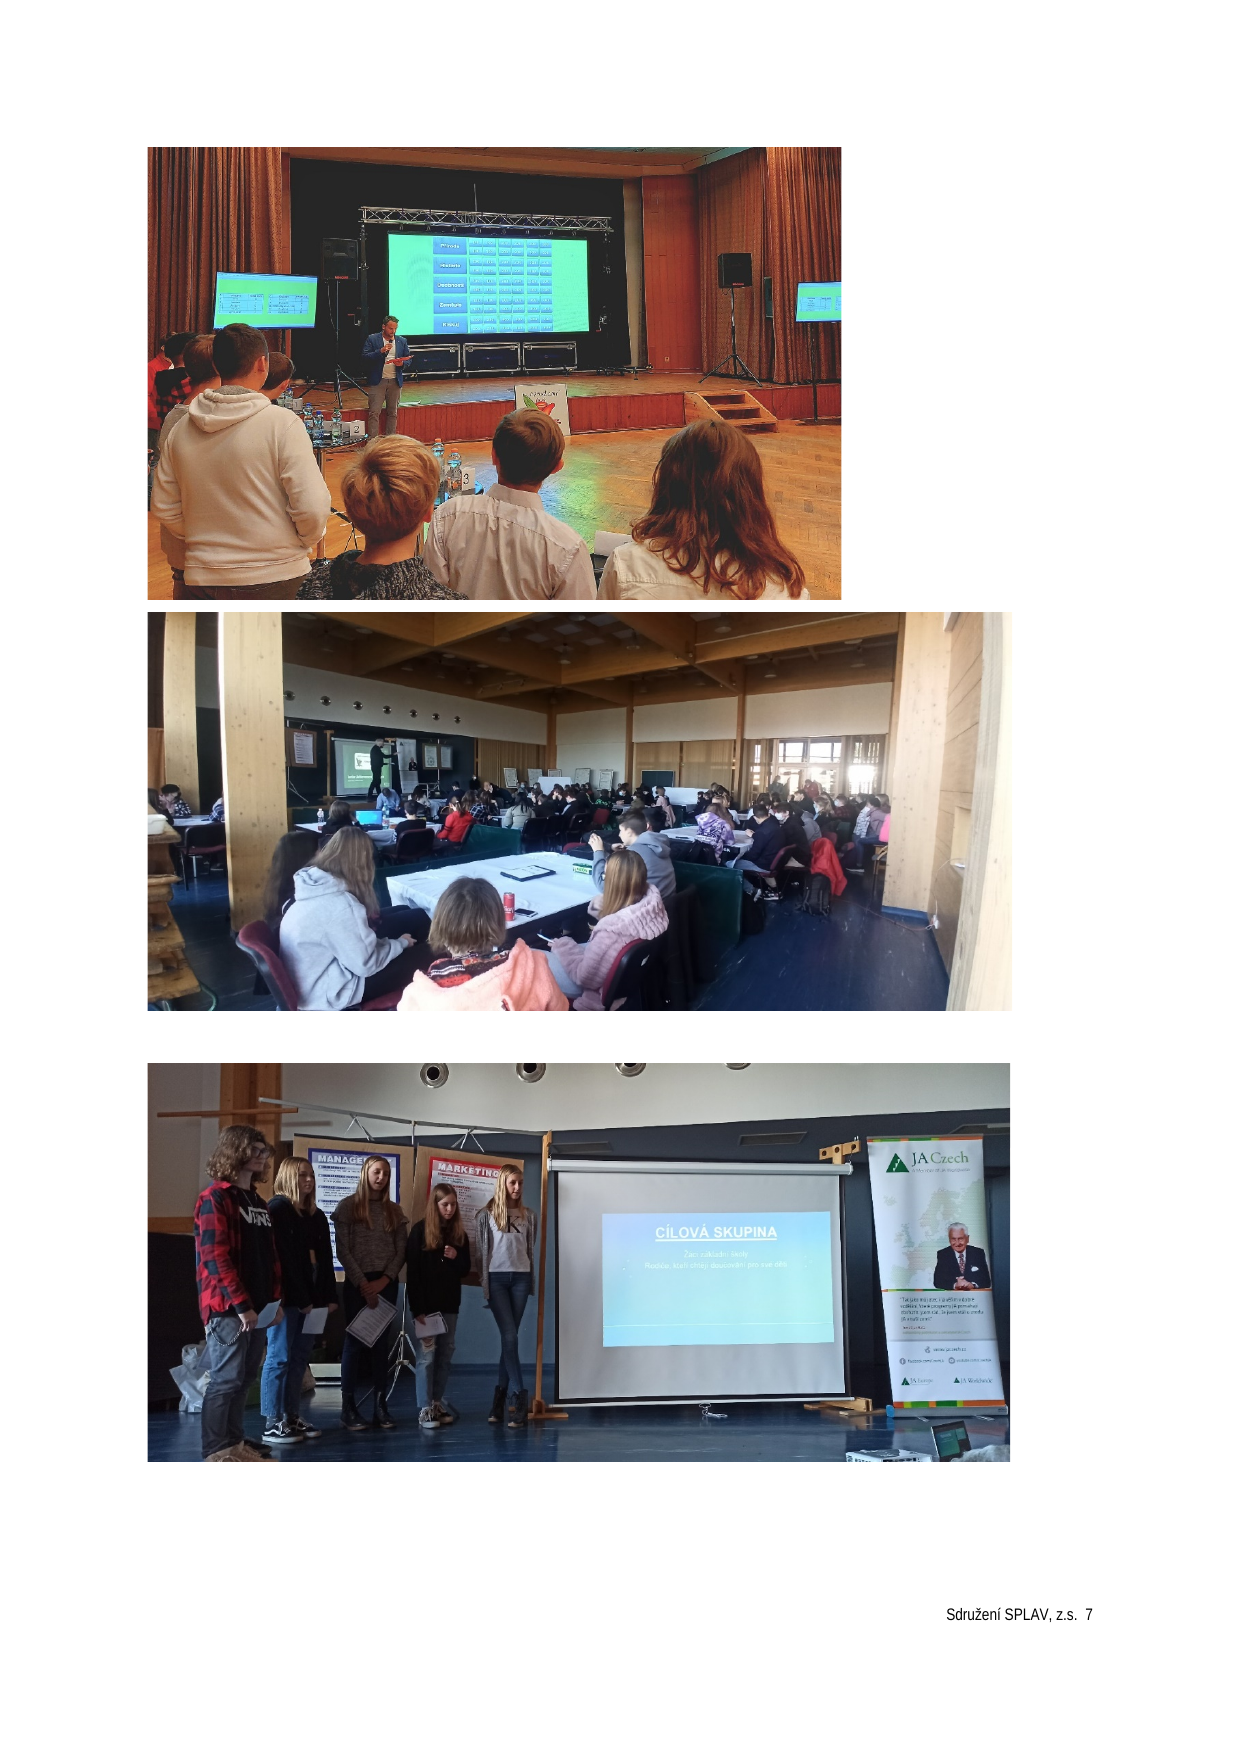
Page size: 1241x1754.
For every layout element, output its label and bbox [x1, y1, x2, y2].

picture [147, 147, 842, 600]
picture [147, 1063, 1010, 1462]
picture [147, 612, 1013, 1011]
